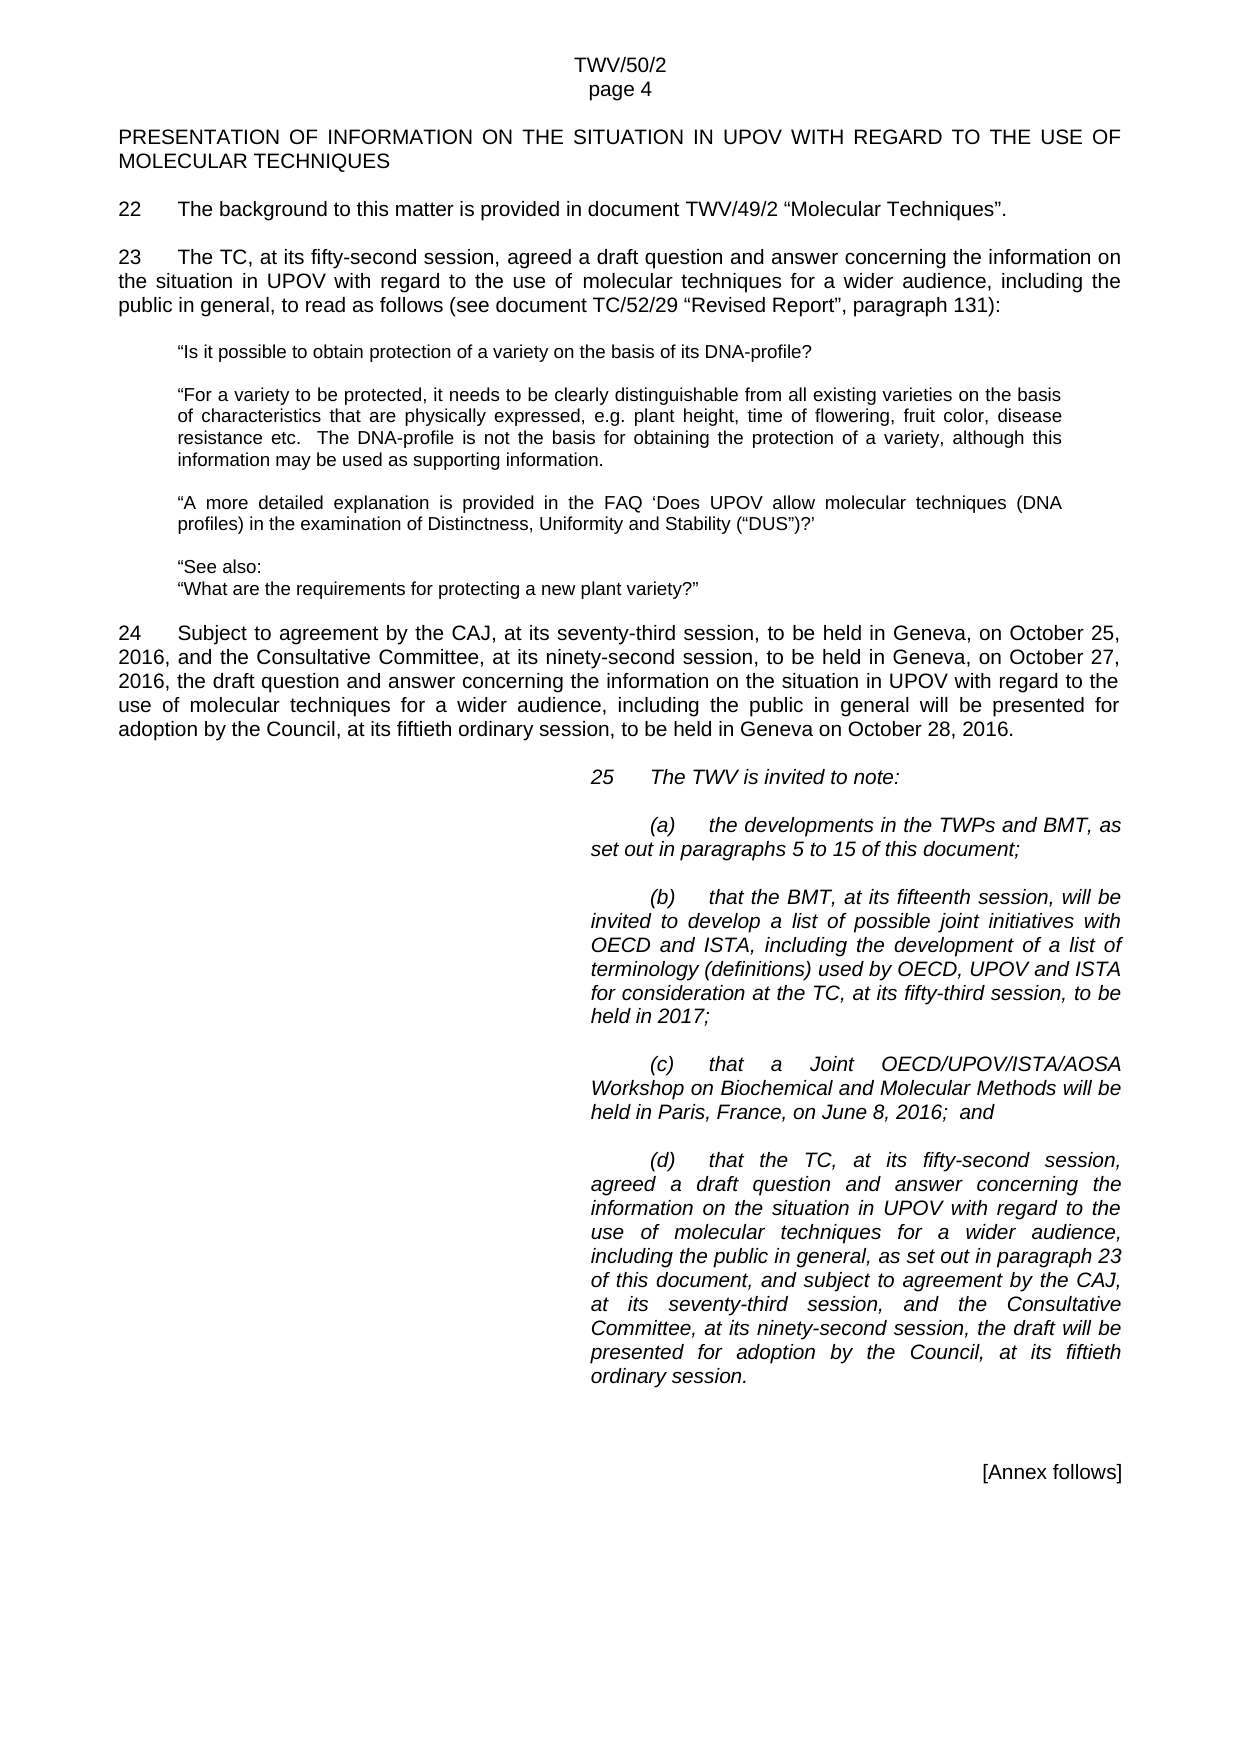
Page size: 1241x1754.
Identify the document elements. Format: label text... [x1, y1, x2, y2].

text “A more detailed explanation is provided in the FAQ ‘Does UPOV allow molecular techniques (DNA profiles) in the examination of Distinctness, Uniformity and Stability (“DUS”)?’ [177, 492, 1063, 535]
text Subject to agreement by the CAJ, at its seventy-third session, to be held in Geneva, on October 25, 2016, and the Consultative Committee, at its ninety-second session, to be held in Geneva, on October 27, 2016, the draft question and answer concerning the information on the situation in UPOV with regard to the use of molecular techniques for a wider audience, including the public in general will be presented for adoption by the Council, at its fiftieth ordinary session, to be held in Geneva on October 28, 2016. [118, 621, 1121, 741]
text “Is it possible to obtain protection of a variety on the basis of its DNA-profile? [177, 341, 1122, 362]
text [Annex follows] [591, 1459, 1122, 1483]
text (b) that the BMT, at its fifteenth session, will be invited to develop a list of possible joint initiatives with OECD and ISTA, including the development of a list of terminology (definitions) used by OECD, UPOV and ISTA for consideration at the TC, at its fifty-third session, to be held in 2017; [591, 884, 1122, 1028]
subtitle Presentation of information on the situation in UPOV with regard to the use of molecular techniques [118, 125, 1122, 173]
text “See also: [177, 556, 1063, 578]
text “What are the requirements for protecting a new plant variety?” [177, 578, 1063, 599]
text “For a variety to be protected, it needs to be clearly distinguishable from all existing varieties on the basis of characteristics that are physically expressed, e.g. plant height, time of flowering, fruit color, disease resistance etc. The DNA-profile is not the basis for obtaining the protection of a variety, although this information may be used as supporting information. [177, 384, 1063, 470]
text (a) the developments in the TWPs and BMT, as set out in paragraphs 5 to 15 of this document; [591, 813, 1122, 861]
text The TC, at its fifty-second session, agreed a draft question and answer concerning the information on the situation in UPOV with regard to the use of molecular techniques for a wider audience, including the public in general, to read as follows (see document TC/52/29 “Revised Report”, paragraph 131): [118, 245, 1122, 317]
text The TWV is invited to note: [591, 765, 1122, 789]
text The background to this matter is provided in document TWV/49/2 “Molecular Techniques”. [118, 197, 1122, 221]
text (d) that the TC, at its fifty-second session, agreed a draft question and answer concerning the information on the situation in UPOV with regard to the use of molecular techniques for a wider audience, including the public in general, as set out in paragraph 23 of this document, and subject to agreement by the CAJ, at its seventy-third session, and the Consultative Committee, at its ninety-second session, the draft will be presented for adoption by the Council, at its fiftieth ordinary session. [591, 1148, 1122, 1388]
text (c) that a Joint OECD/UPOV/ISTA/AOSA Workshop on Biochemical and Molecular Methods will be held in Paris, France, on June 8, 2016; and [591, 1052, 1122, 1124]
